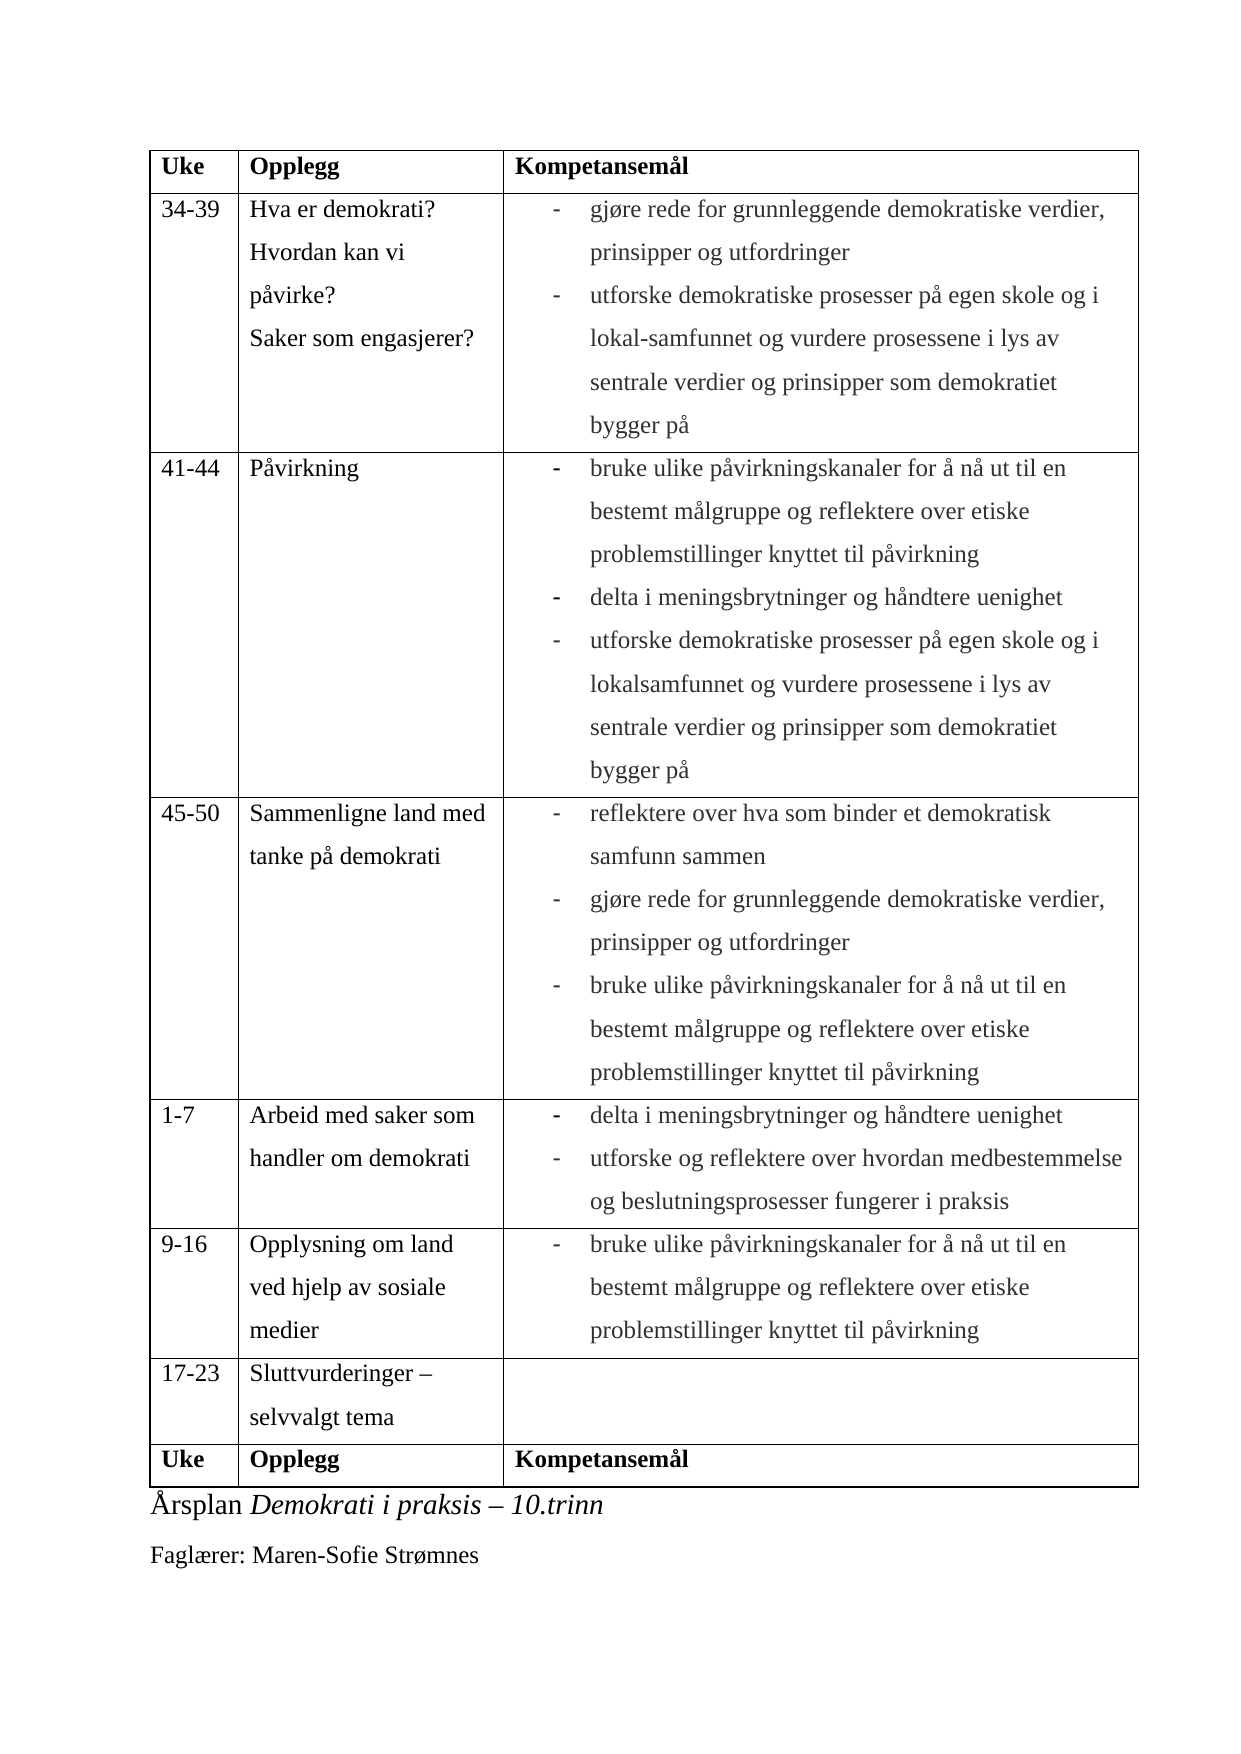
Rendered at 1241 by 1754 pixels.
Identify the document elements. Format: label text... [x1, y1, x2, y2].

table_cell Påvirkning [239, 453, 503, 797]
table_cell delta i meningsbrytninger og håndtere uenighet utforske og reflektere over hvordan medbestemmelse og beslutningsprosesser fungerer i praksis [504, 1100, 1138, 1228]
table_cell 45-50 [151, 798, 238, 1099]
table_cell gjøre rede for grunnleggende demokratiske verdier, prinsipper og utfordringer utforske demokratiske prosesser på egen skole og i lokal-samfunnet og vurdere prosessene i lys av sentrale verdier og prinsipper som demokratiet bygger på [504, 194, 1138, 452]
text Årsplan Demokrati i praksis – 10.trinn [150, 1488, 1090, 1521]
table_cell [504, 1359, 1138, 1443]
table_cell reflektere over hva som binder et demokratisk samfunn sammen gjøre rede for grunnleggende demokratiske verdier, prinsipper og utfordringer bruke ulike påvirkningskanaler for å nå ut til en bestemt målgruppe og reflektere over etiske problemstillinger knyttet til påvirkning [504, 798, 1138, 1099]
table_cell 1-7 [151, 1100, 238, 1228]
table_header Uke [151, 151, 238, 193]
table_cell Opplegg [239, 1445, 503, 1486]
table_cell Arbeid med saker som handler om demokrati [239, 1100, 503, 1228]
table_cell 9-16 [151, 1229, 238, 1357]
table_cell 41-44 [151, 453, 238, 797]
table_cell 34-39 [151, 194, 238, 452]
table_cell Uke [151, 1445, 238, 1486]
table_cell bruke ulike påvirkningskanaler for å nå ut til en bestemt målgruppe og reflektere over etiske problemstillinger knyttet til påvirkning delta i meningsbrytninger og håndtere uenighet utforske demokratiske prosesser på egen skole og i lokalsamfunnet og vurdere prosessene i lys av sentrale verdier og prinsipper som demokratiet bygger på [504, 453, 1138, 797]
table_cell bruke ulike påvirkningskanaler for å nå ut til en bestemt målgruppe og reflektere over etiske problemstillinger knyttet til påvirkning [504, 1229, 1138, 1357]
table_cell 17-23 [151, 1359, 238, 1443]
table_cell Kompetansemål [504, 1445, 1138, 1486]
table_header Kompetansemål [504, 151, 1138, 193]
table_cell Hva er demokrati? Hvordan kan vi påvirke? Saker som engasjerer? [239, 194, 503, 452]
text Faglærer: Maren-Sofie Strømnes [150, 1540, 1090, 1569]
table_cell Opplysning om land ved hjelp av sosiale medier [239, 1229, 503, 1357]
table_header Opplegg [239, 151, 503, 193]
table_cell Sammenligne land med tanke på demokrati [239, 798, 503, 1099]
table_cell Sluttvurderinger – selvvalgt tema [239, 1359, 503, 1443]
